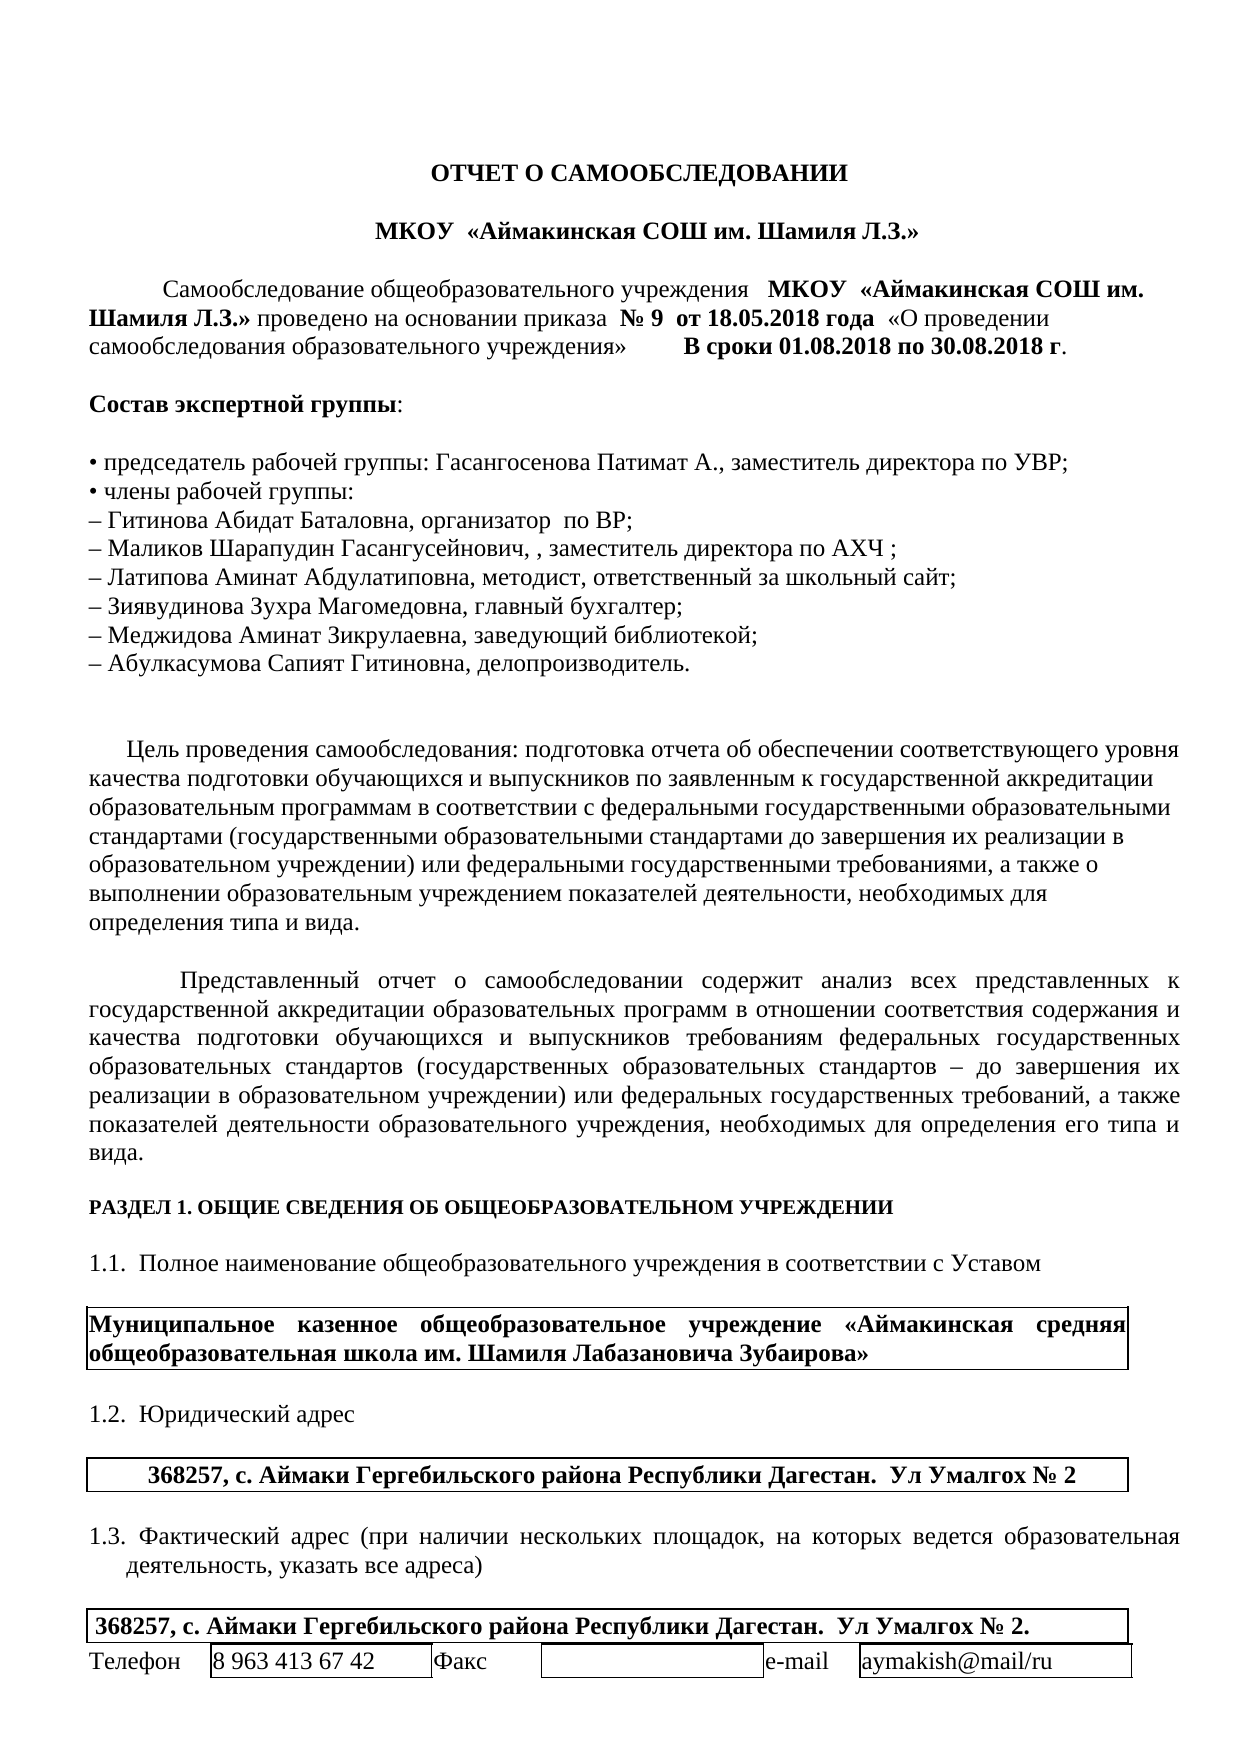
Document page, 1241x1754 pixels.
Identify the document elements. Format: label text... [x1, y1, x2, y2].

text Самообследование общеобразовательного учреждения МКОУ «Аймакинская СОШ им. Шамиля Л.З.» проведено на основании приказа № 9 от 18.05.2018 года «О проведении самообследования образовательного учреждения» В сроки 01.08.2018 по 30.08.2018 г. [89, 274, 1181, 360]
table_header 368257, с. Аймаки Гергебильского района Республики Дагестан. Ул Умалгох № 2 [88, 1459, 1127, 1491]
table_header 368257, с. Аймаки Гергебильского района Республики Дагестан. Ул Умалгох № 2. [88, 1610, 1127, 1642]
table_header e-mail [764, 1643, 859, 1677]
table_header Муниципальное казенное общеобразовательное учреждение «Аймакинская средняя общеобразовательная школа им. Шамиля Лабазановича Зубаирова» [88, 1308, 1127, 1369]
table_header Факс [432, 1643, 541, 1677]
text 1.2.​ Юридический адрес [89, 1399, 1181, 1428]
text Представленный отчет о самообследовании содержит анализ всех представленных к государственной аккредитации образовательных программ в отношении соответствия содержания и качества подготовки обучающихся и выпускников требованиям федеральных государственных образовательных стандартов (государственных образовательных стандартов – до завершения их реализации в образовательном учреждении) или федеральных государственных требований, а также показателей деятельности образовательного учреждения, необходимых для определения его типа и вида. [89, 965, 1181, 1166]
text 1.1.​ Полное наименование общеобразовательного учреждения в соответствии с Уставом [89, 1248, 1181, 1277]
text Цель проведения самообследования: подготовка отчета об обеспечении соответствующего уровня качества подготовки обучающихся и выпускников по заявленным к государственной аккредитации образовательным программам в соответствии с федеральными государственными образовательными стандартами (государственными образовательными стандартами до завершения их реализации в образовательном учреждении) или федеральными государственными требованиями, а также о выполнении образовательным учреждением показателей деятельности, необходимых для определения типа и вида. [89, 734, 1181, 936]
text 1.3.​ Фактический адрес (при наличии нескольких площадок, на которых ведется образовательная деятельность, указать все адреса) [89, 1521, 1181, 1579]
text Состав экспертной группы: [89, 389, 1181, 418]
table_header Телефон [87, 1643, 210, 1677]
table_header aymakish@mail/ru [861, 1645, 1131, 1677]
text • председатель рабочей группы: Гасангосенова Патимат А., заместитель директора по УВР; • члены рабочей группы: – Гитинова Абидат Баталовна, организатор по ВР; – Маликов Шарапудин Гасангусейнович, , заместитель директора по АХЧ ; – Латипова Аминат Абдулатиповна, методист, ответственный за школьный сайт; – Зиявудинова Зухра Магомедовна, главный бухгалтер; – Меджидова Аминат Зикрулаевна, заведующий библиотекой; – Абулкасумова Сапият Гитиновна, делопроизводитель. [89, 447, 1181, 705]
table_header [542, 1645, 763, 1677]
table_header 8 963 413 67 42 [212, 1645, 431, 1677]
text МКОУ «Аймакинская СОШ им. Шамиля Л.З.» [89, 216, 1181, 245]
text РАЗДЕЛ 1. ОБЩИЕ СВЕДЕНИЯ ОБ ОБЩЕОБРАЗОВАТЕЛЬНОМ УЧРЕЖДЕНИИ [89, 1195, 1181, 1219]
text сОТЧЕТ О САМООБСЛЕДОВАНИИ [89, 158, 1181, 187]
